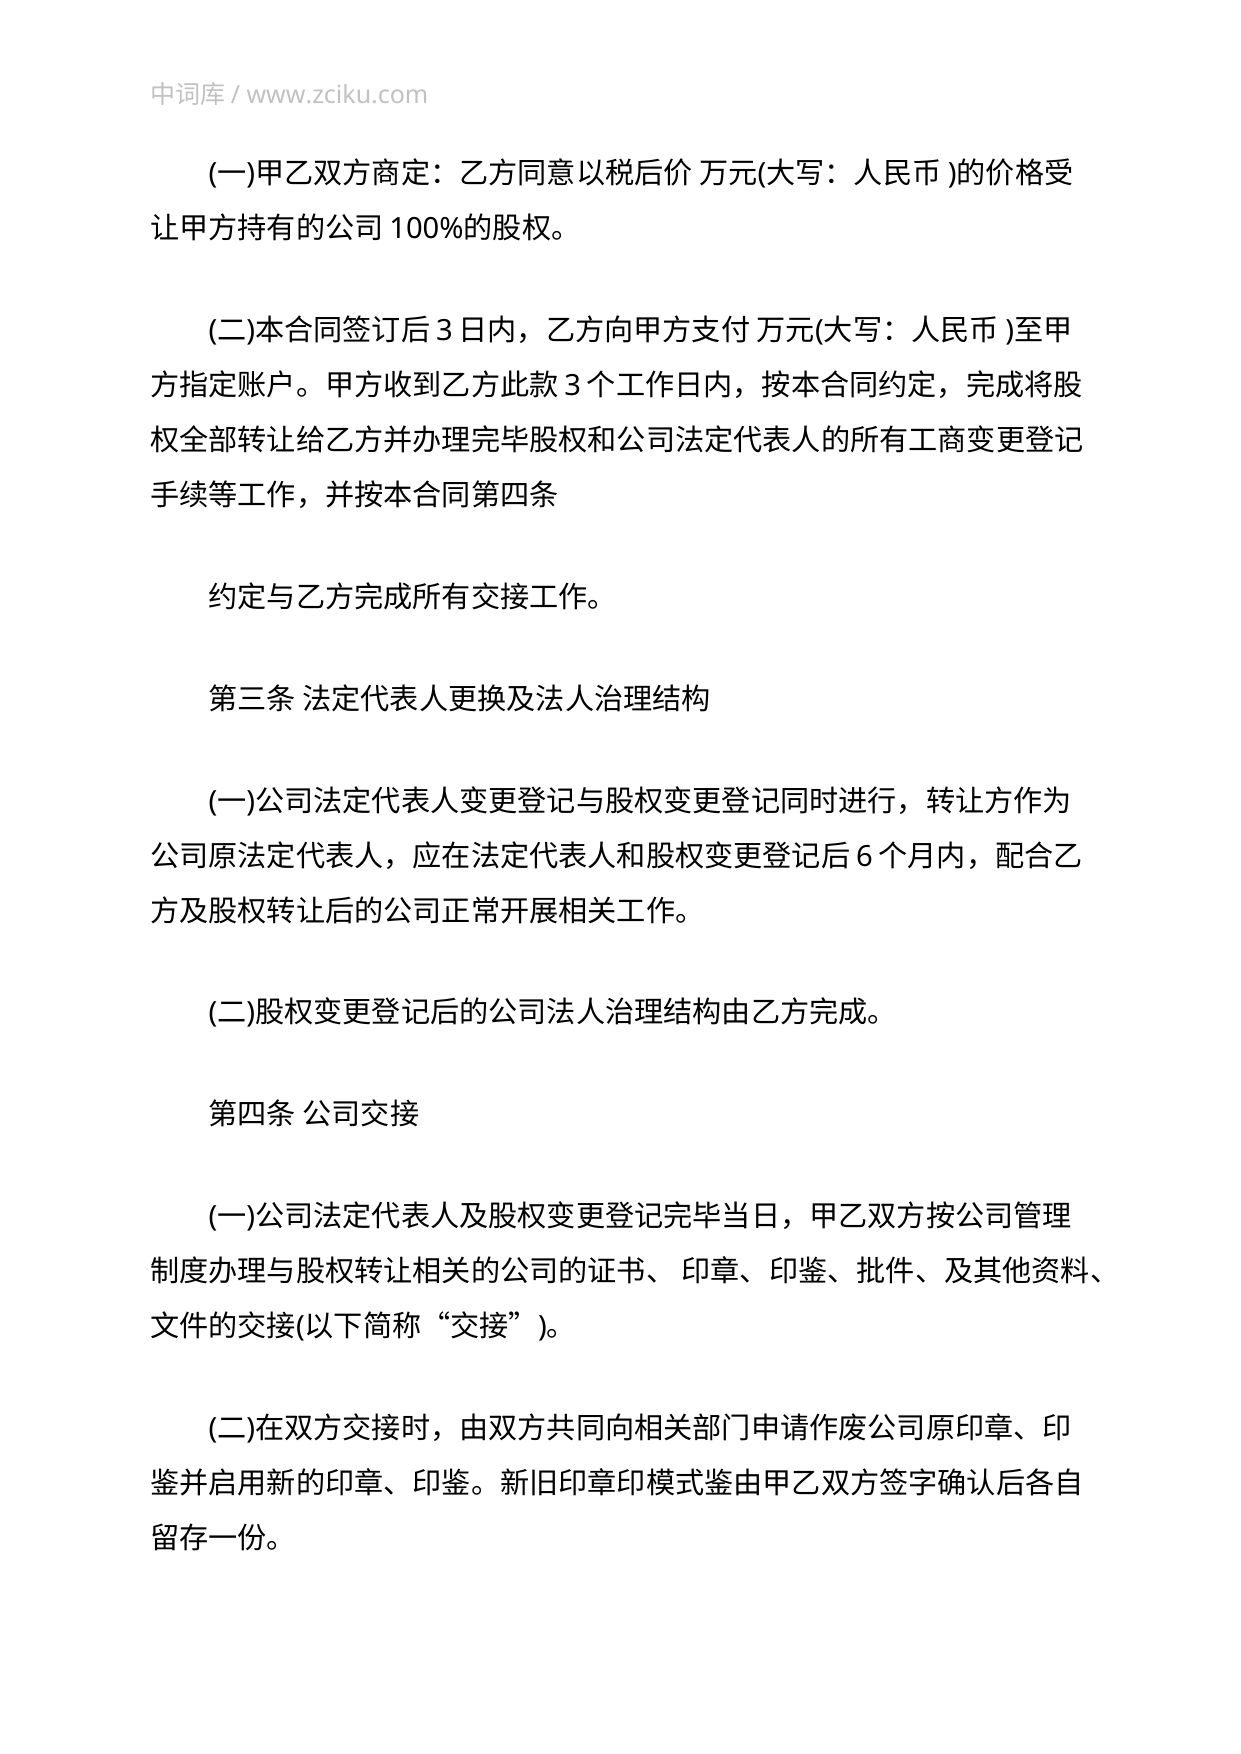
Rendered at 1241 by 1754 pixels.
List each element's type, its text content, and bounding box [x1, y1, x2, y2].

text (一)公司法定代表人变更登记与股权变更登记同时进行，转让方作为公司原法定代表人，应在法定代表人和股权变更登记后6个月内，配合乙方及股权转让后的公司正常开展相关工作。 [150, 777, 1090, 929]
text (一)公司法定代表人及股权变更登记完毕当日，甲乙双方按公司管理制度办理与股权转让相关的公司的证书、 印章、印鉴、批件、及其他资料、文件的交接(以下简称“交接”)。 [150, 1193, 1090, 1345]
text (二)在双方交接时，由双方共同向相关部门申请作废公司原印章、印鉴并启用新的印章、印鉴。新旧印章印模式鉴由甲乙双方签字确认后各自留存一份。 [150, 1404, 1090, 1557]
text (二)本合同签订后3日内，乙方向甲方支付 万元(大写：人民币 )至甲方指定账户。甲方收到乙方此款3个工作日内，按本合同约定，完成将股权全部转让给乙方并办理完毕股权和公司法定代表人的所有工商变更登记手续等工作，并按本合同第四条 [150, 307, 1090, 514]
text (二)股权变更登记后的公司法人治理结构由乙方完成。 [150, 989, 1090, 1031]
text 第三条 法定代表人更换及法人治理结构 [150, 675, 1090, 718]
text 约定与乙方完成所有交接工作。 [150, 574, 1090, 616]
text 第四条 公司交接 [150, 1091, 1090, 1133]
text (一)甲乙双方商定：乙方同意以税后价 万元(大写：人民币 )的价格受让甲方持有的公司100%的股权。 [150, 150, 1090, 247]
